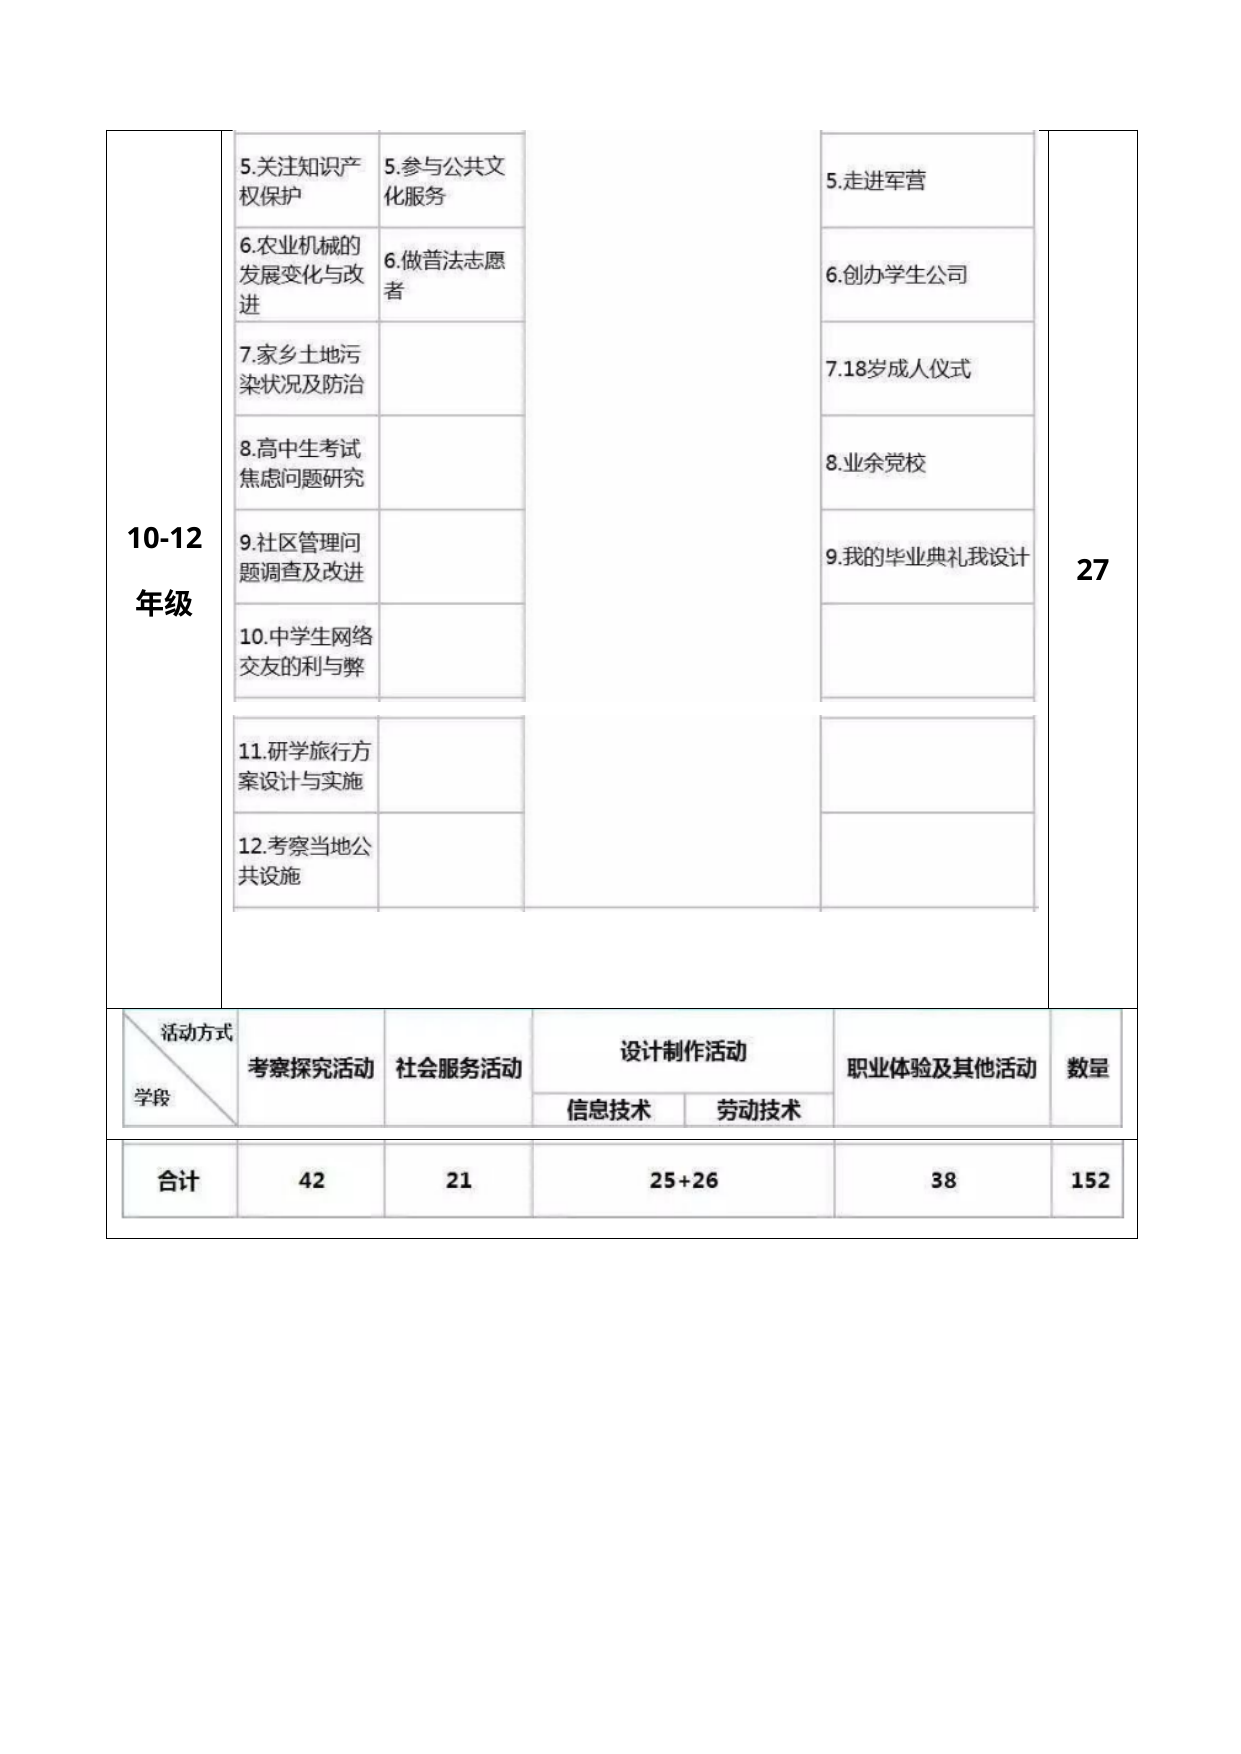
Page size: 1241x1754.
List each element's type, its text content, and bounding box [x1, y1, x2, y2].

picture [232, 715, 1039, 912]
table_cell 10-12 年级 [107, 131, 221, 1008]
picture [232, 130, 1039, 702]
table_cell [222, 131, 1048, 1008]
picture [121, 1009, 1123, 1128]
table_cell [107, 1140, 1137, 1238]
picture [118, 1140, 1128, 1221]
table_cell 27 [1049, 131, 1137, 1008]
table_cell [107, 1009, 1137, 1139]
